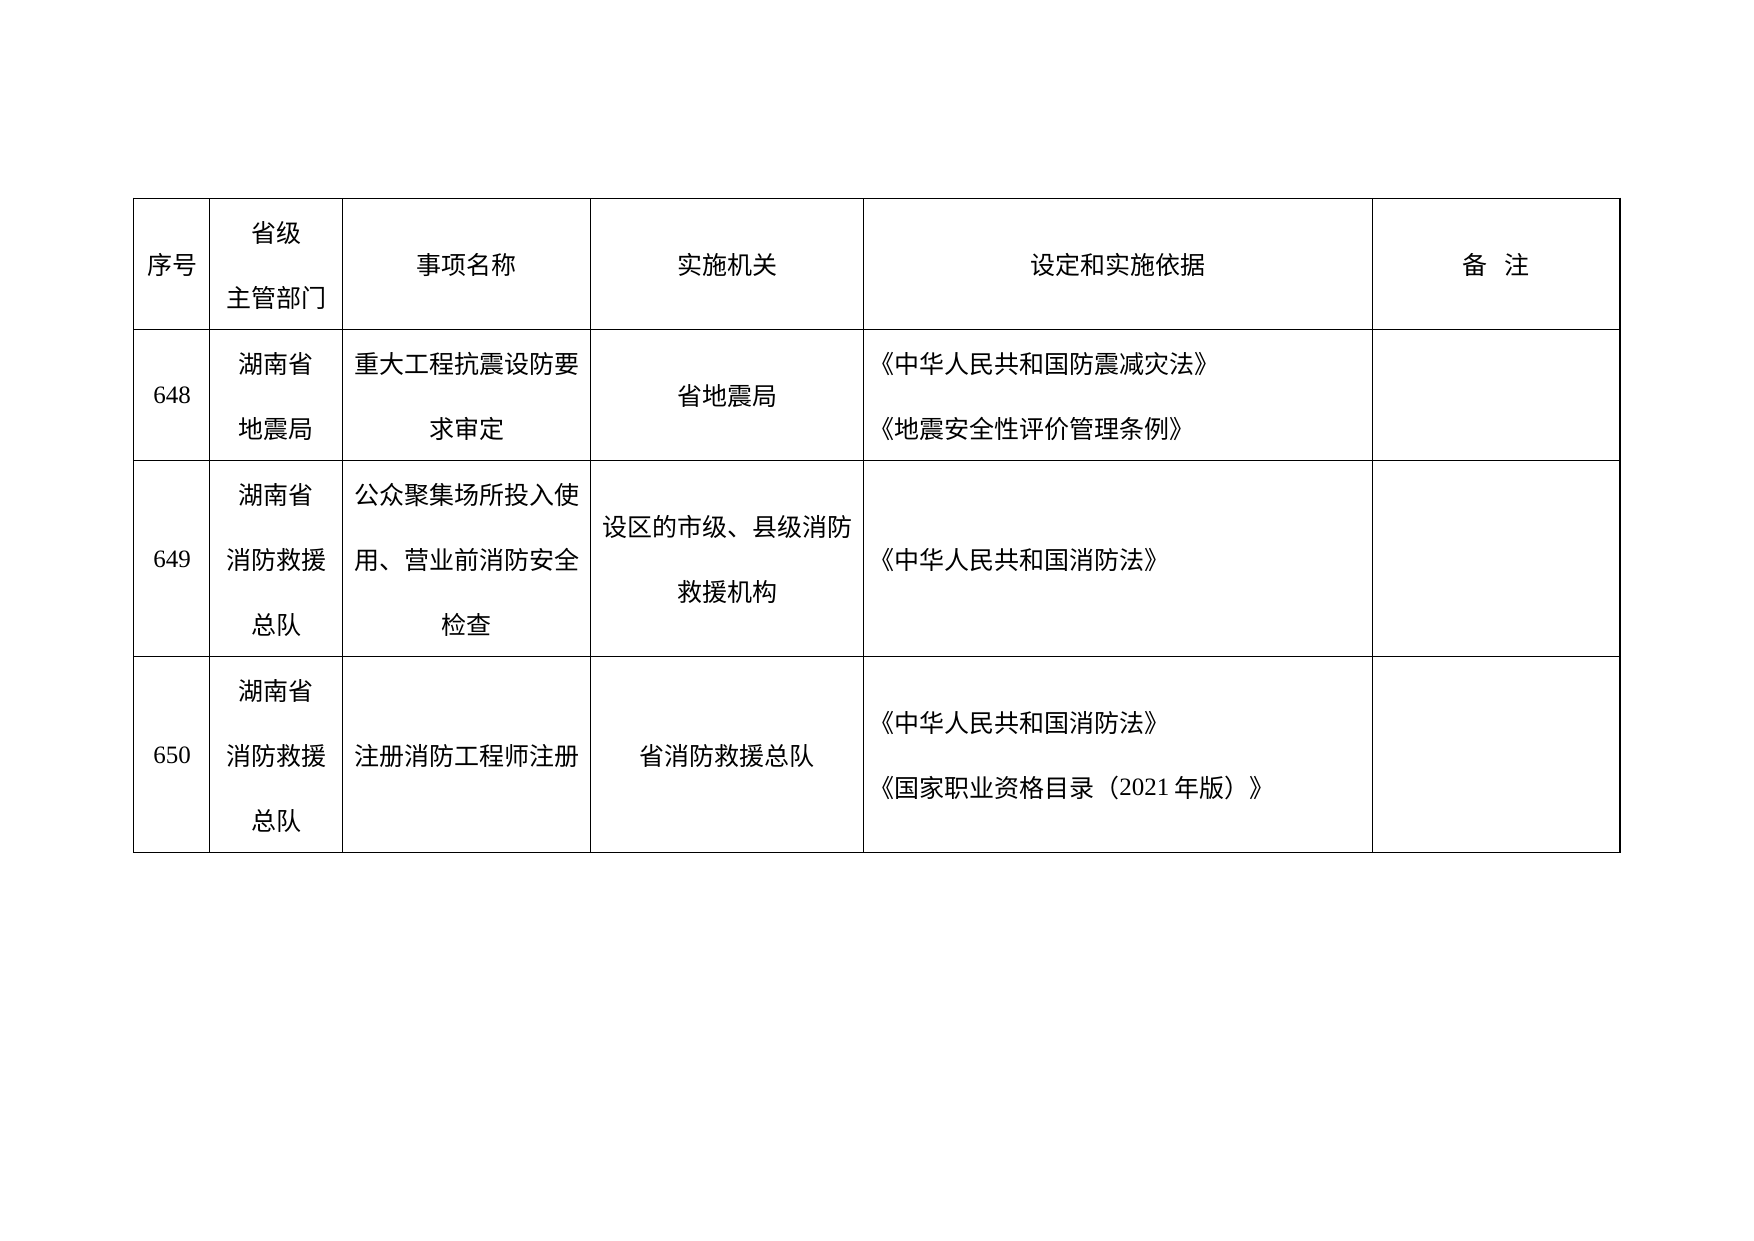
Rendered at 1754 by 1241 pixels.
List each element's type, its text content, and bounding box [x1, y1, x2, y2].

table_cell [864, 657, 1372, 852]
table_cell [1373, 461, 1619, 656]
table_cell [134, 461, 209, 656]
table_header 序号 [134, 199, 209, 329]
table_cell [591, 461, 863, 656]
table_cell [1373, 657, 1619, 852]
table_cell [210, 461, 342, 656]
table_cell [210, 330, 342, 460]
table_header 事项名称 [343, 199, 590, 329]
table_header 实施机关 [591, 199, 863, 329]
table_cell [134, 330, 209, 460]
table_header 省级 主管部门 [210, 199, 342, 329]
table_header 备 注 [1373, 199, 1619, 329]
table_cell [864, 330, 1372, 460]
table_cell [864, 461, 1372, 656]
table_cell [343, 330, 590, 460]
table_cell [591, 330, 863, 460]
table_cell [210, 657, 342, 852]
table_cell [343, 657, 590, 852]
table_header 设定和实施依据 [864, 199, 1372, 329]
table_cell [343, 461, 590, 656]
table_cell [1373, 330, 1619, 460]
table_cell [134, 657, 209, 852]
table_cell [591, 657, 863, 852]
